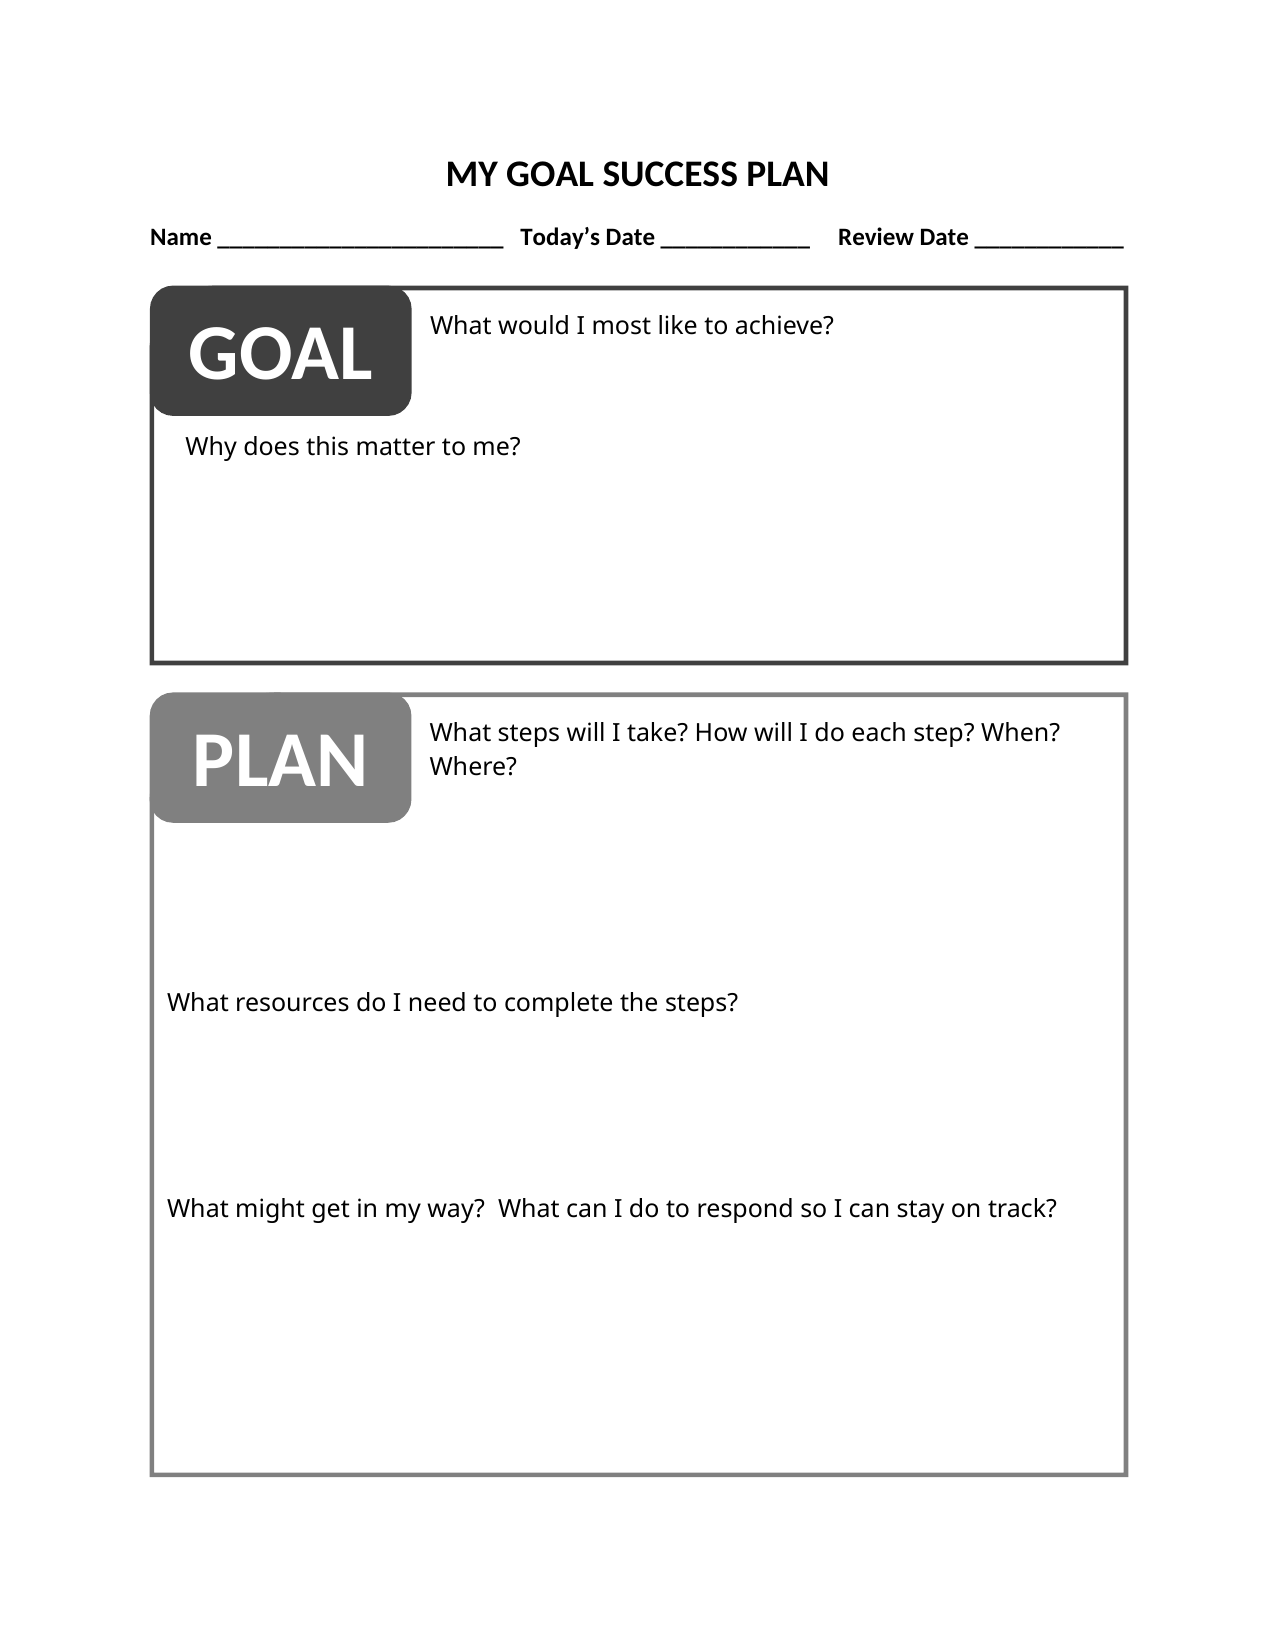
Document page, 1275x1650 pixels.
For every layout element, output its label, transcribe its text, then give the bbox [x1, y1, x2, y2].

text Name _______________________ Today’s Date ____________ Review Date ____________ [150, 221, 1125, 251]
text MY GOAL SUCCESS PLAN [150, 150, 1125, 196]
